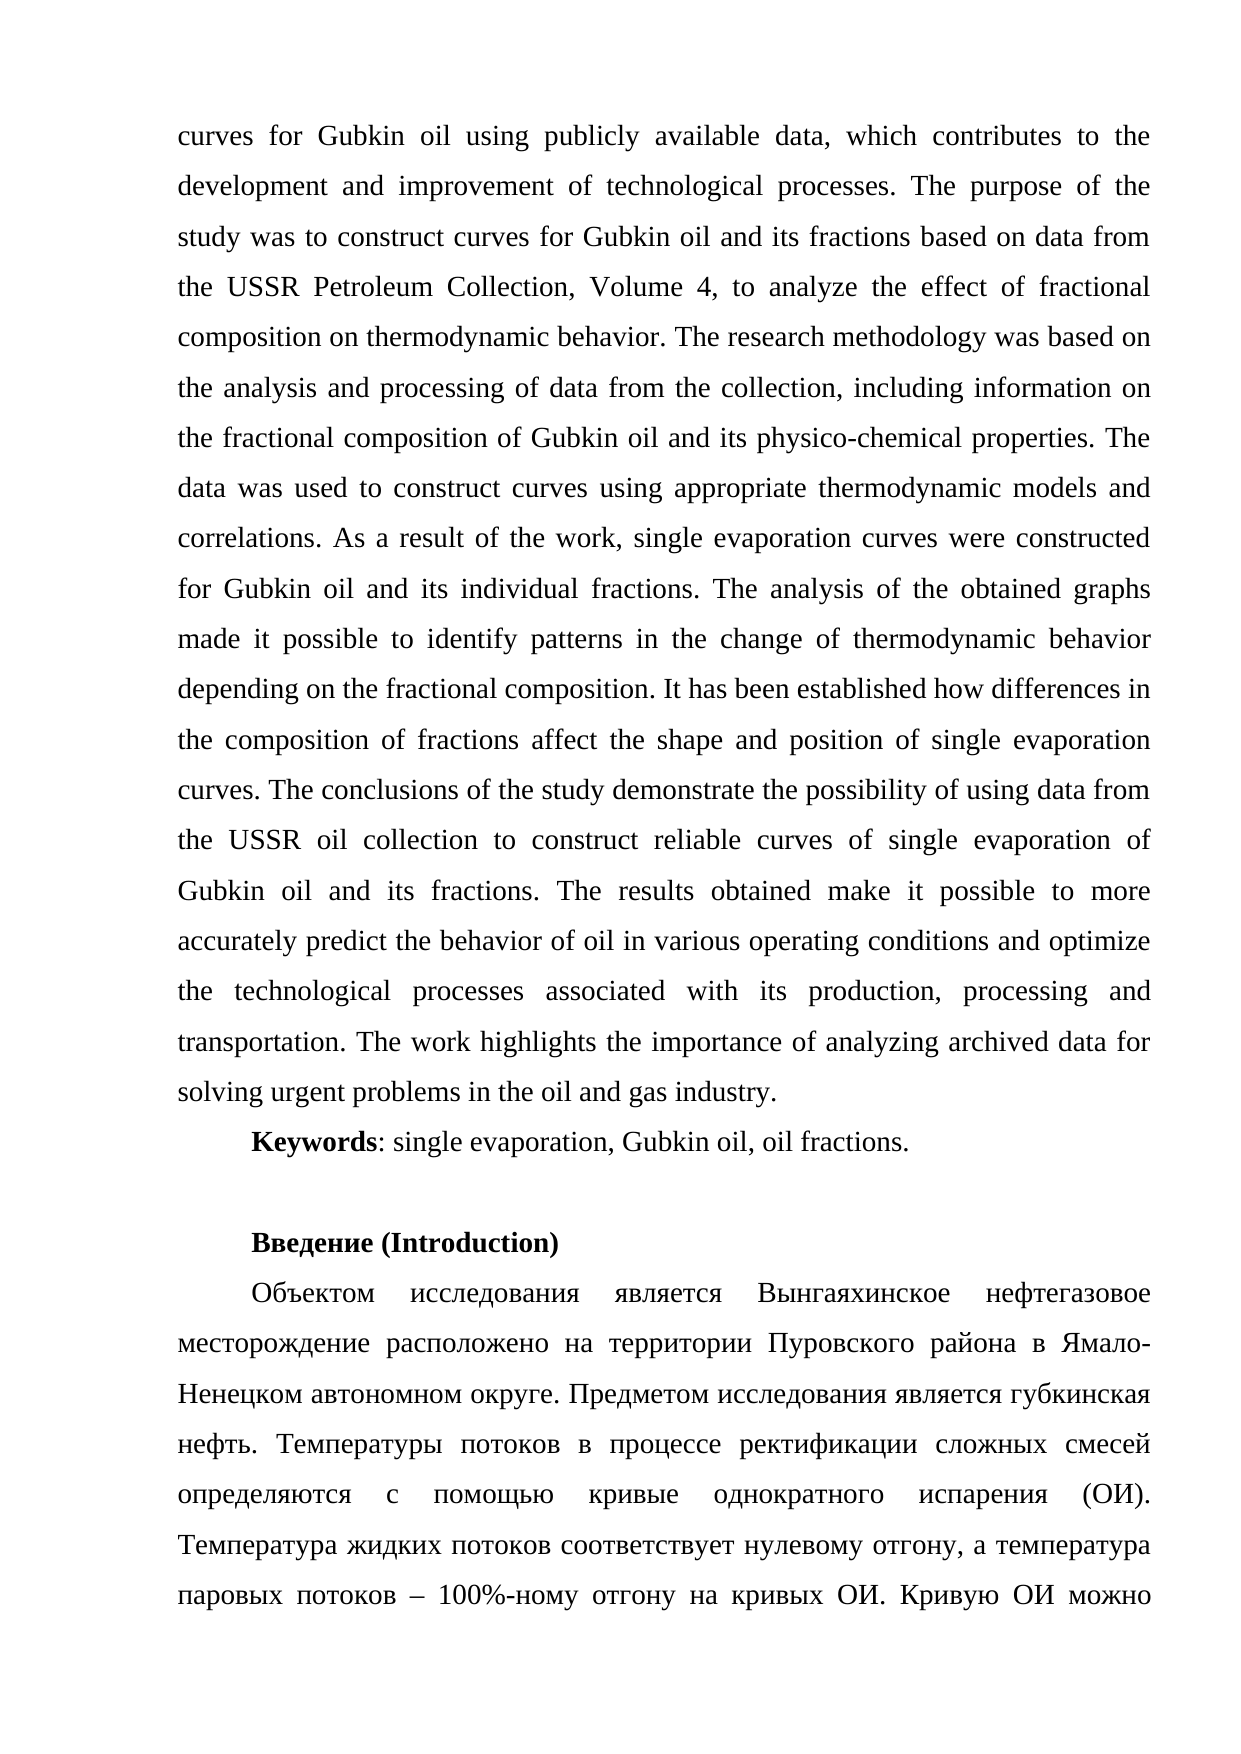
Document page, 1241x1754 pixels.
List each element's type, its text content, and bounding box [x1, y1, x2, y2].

text Введение (Introduction) [177, 1225, 1152, 1258]
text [177, 118, 1152, 1108]
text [177, 1409, 1152, 1611]
text Keywords: single evaporation, Gubkin oil, oil fractions. [177, 1124, 1152, 1158]
